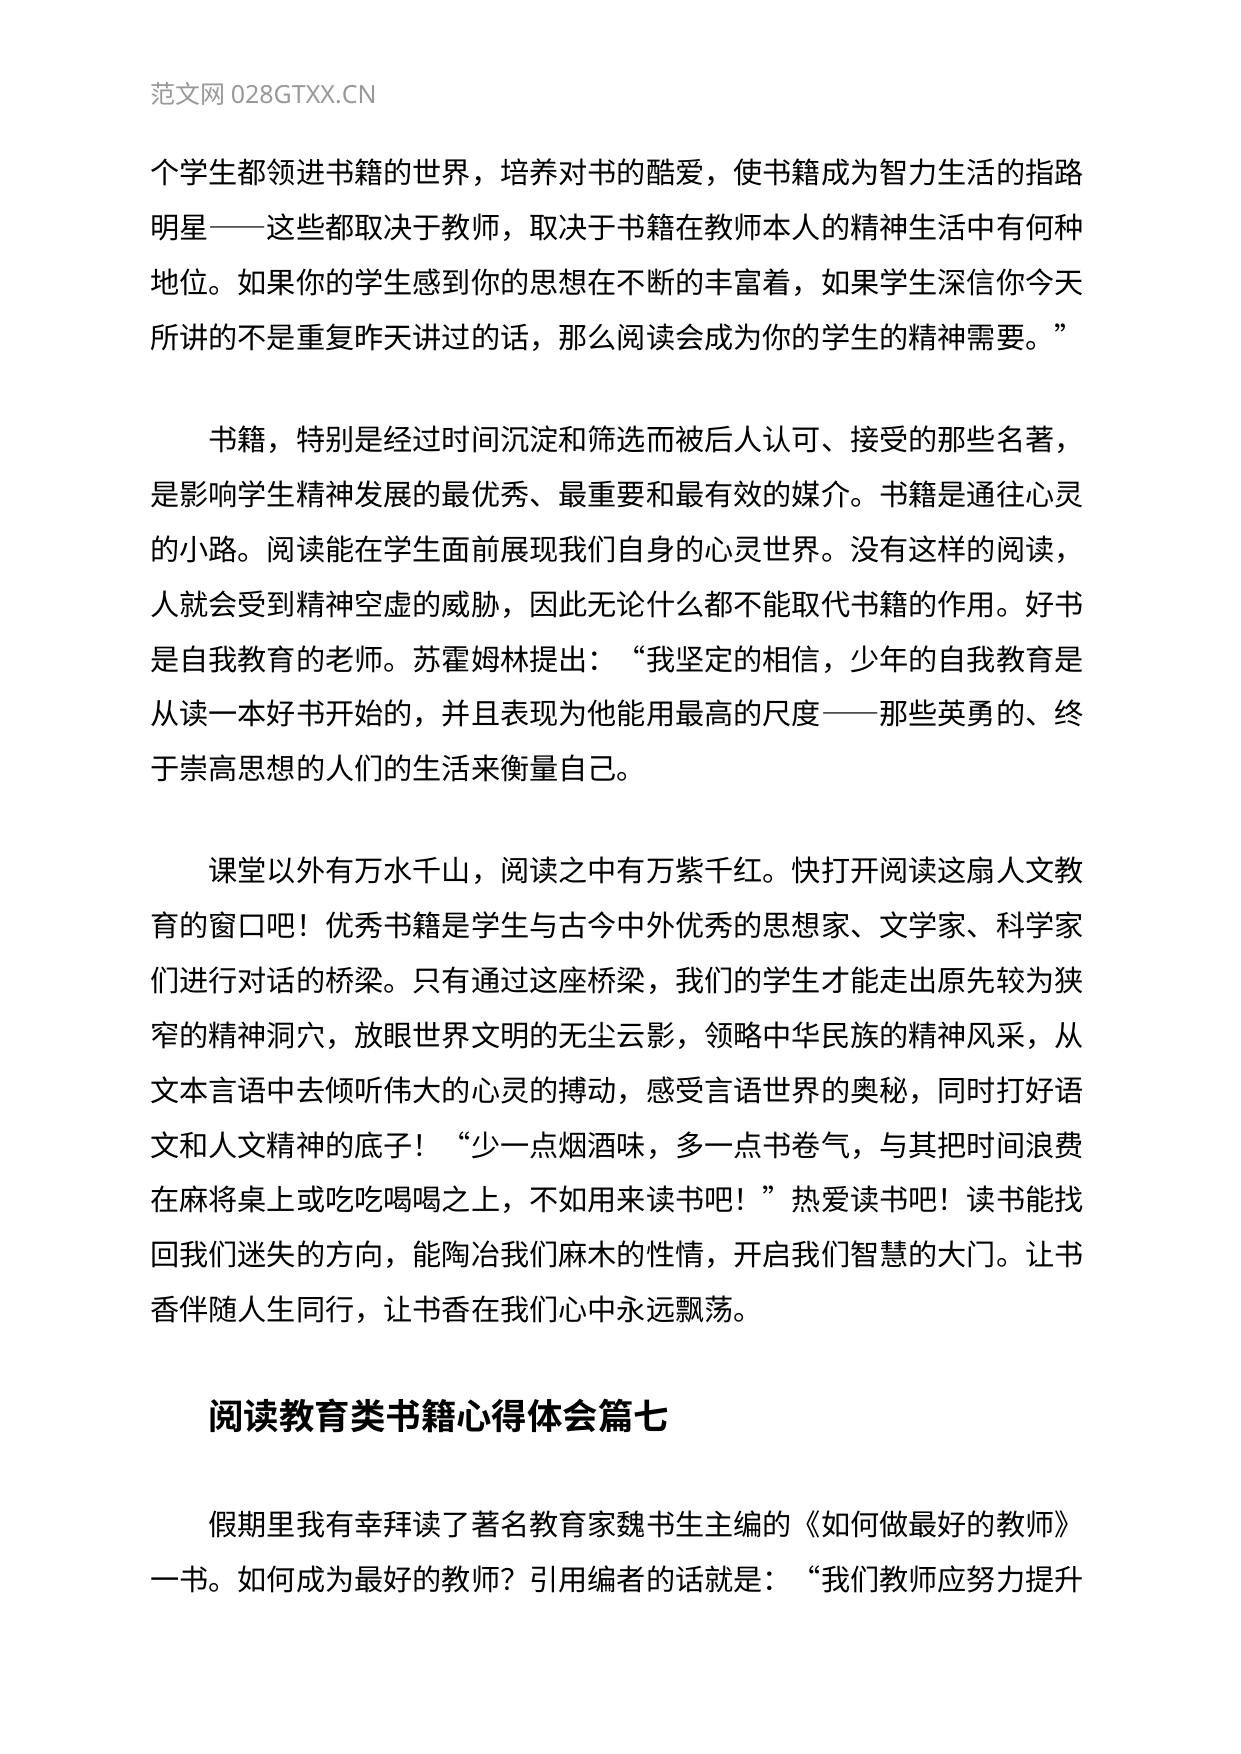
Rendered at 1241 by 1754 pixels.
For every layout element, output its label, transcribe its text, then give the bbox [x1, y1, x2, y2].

text 课堂以外有万水千山，阅读之中有万紫千红。快打开阅读这扇人文教育的窗口吧！优秀书籍是学生与古今中外优秀的思想家、文学家、科学家们进行对话的桥梁。只有通过这座桥梁，我们的学生才能走出原先较为狭窄的精神洞穴，放眼世界文明的无尘云影，领略中华民族的精神风采，从文本言语中去倾听伟大的心灵的搏动，感受言语世界的奥秘，同时打好语文和人文精神的底子！“少一点烟酒味，多一点书卷气，与其把时间浪费在麻将桌上或吃吃喝喝之上，不如用来读书吧！”热爱读书吧！读书能找回我们迷失的方向，能陶冶我们麻木的性情，开启我们智慧的大门。让书香伴随人生同行，让书香在我们心中永远飘荡。 [150, 848, 1090, 1329]
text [150, 1502, 1090, 1599]
text 书籍，特别是经过时间沉淀和筛选而被后人认可、接受的那些名著，是影响学生精神发展的最优秀、最重要和最有效的媒介。书籍是通往心灵的小路。阅读能在学生面前展现我们自身的心灵世界。没有这样的阅读，人就会受到精神空虚的威胁，因此无论什么都不能取代书籍的作用。好书是自我教育的老师。苏霍姆林提出：“我坚定的相信，少年的自我教育是从读一本好书开始的，并且表现为他能用最高的尺度——那些英勇的、终于崇高思想的人们的生活来衡量自己。 [150, 416, 1090, 788]
text 阅读教育类书籍心得体会篇七 [150, 1388, 1090, 1440]
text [150, 150, 1090, 357]
